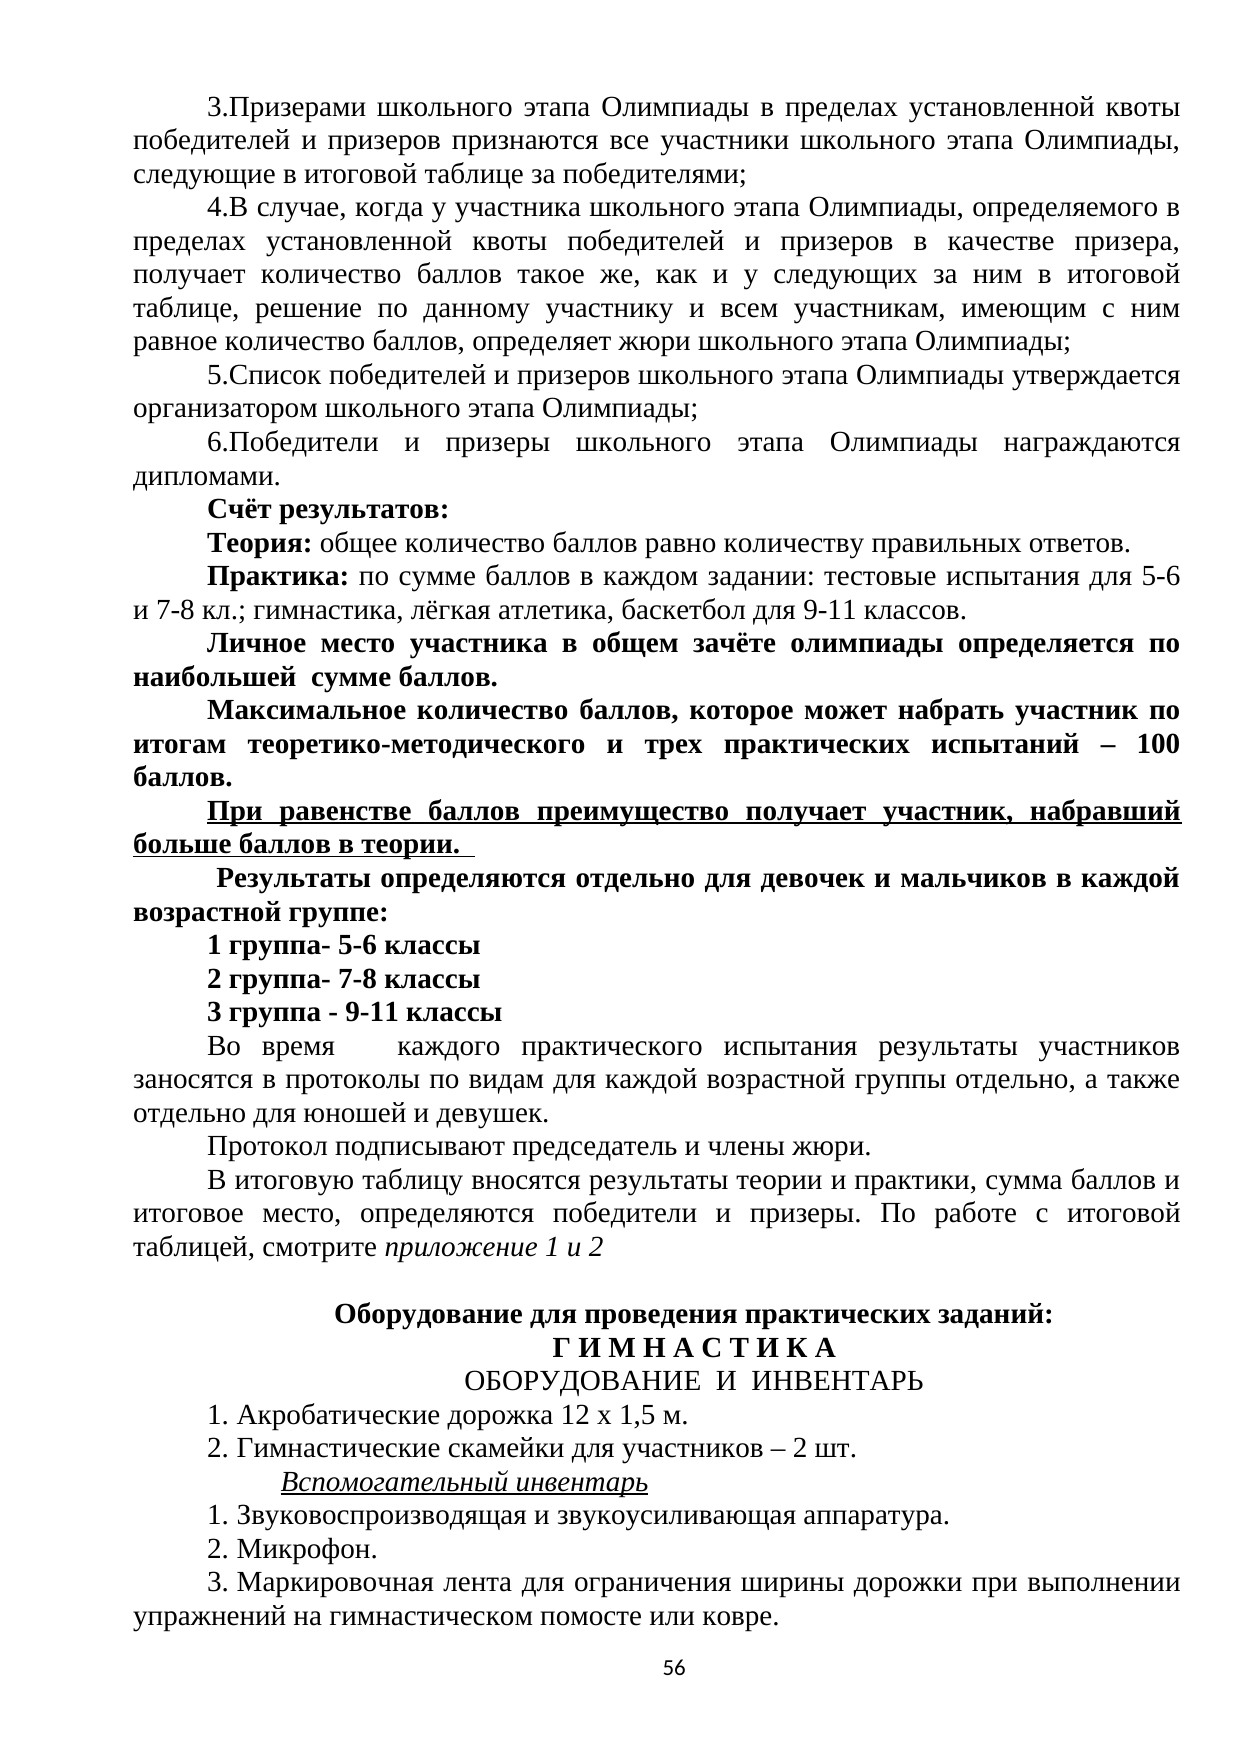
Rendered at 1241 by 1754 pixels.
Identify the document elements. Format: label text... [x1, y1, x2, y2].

text Оборудование для проведения практических заданий: [133, 1296, 1181, 1330]
list Акробатические дорожка 12 х 1,5 м. [207, 1397, 1181, 1430]
text 3 группа - 9-11 классы [133, 994, 1181, 1028]
text 5.Список победителей и призеров школьного этапа Олимпиады утверждается организатором школьного этапа Олимпиады; [133, 357, 1181, 424]
list Маркировочная лента для ограничения ширины дорожки при выполнении упражнений на гимнастическом помосте или ковре. [133, 1564, 1181, 1632]
text 6.Победители и призеры школьного этапа Олимпиады награждаются дипломами. [133, 424, 1181, 491]
text В итоговую таблицу вносятся результаты теории и практики, сумма баллов и итоговое место, определяются победители и призеры. По работе с итоговой таблицей, смотрите приложение 1 и 2 [133, 1162, 1181, 1263]
text 3.Призерами школьного этапа Олимпиады в пределах установленной квоты победителей и призеров признаются все участники школьного этапа Олимпиады, следующие в итоговой таблице за победителями; [133, 89, 1181, 189]
text Практика: по сумме баллов в каждом задании: тестовые испытания для 5-6 и 7-8 кл.; гимнастика, лёгкая атлетика, баскетбол для 9-11 классов. [133, 558, 1181, 625]
text 2 группа- 7-8 классы [133, 961, 1181, 994]
text 1 группа- 5-6 классы [133, 927, 1181, 961]
text Максимальное количество баллов, которое может набрать участник по итогам теоретико-методического и трех практических испытаний – 100 баллов. [133, 692, 1181, 793]
text Г И М Н А С Т И К А [133, 1330, 1181, 1363]
list Звуковоспроизводящая и звукоусиливающая аппаратура. [133, 1497, 1181, 1531]
text Счёт результатов: [133, 491, 1181, 525]
list Микрофон. [133, 1531, 1181, 1564]
text Результаты определяются отдельно для девочек и мальчиков в каждой возрастной группе: [133, 860, 1181, 927]
text Протокол подписывают председатель и члены жюри. [133, 1128, 1181, 1162]
text Вспомогательный инвентарь [133, 1464, 1181, 1497]
text ОБОРУДОВАНИЕ И ИНВЕНТАРЬ [133, 1363, 1181, 1397]
list Гимнастические скамейки для участников – 2 шт. [207, 1430, 1181, 1464]
text 4.В случае, когда у участника школьного этапа Олимпиады, определяемого в пределах установленной квоты победителей и призеров в качестве призера, получает количество баллов такое же, как и у следующих за ним в итоговой таблице, решение по данному участнику и всем участникам, имеющим с ним равное количество баллов, определяет жюри школьного этапа Олимпиады; [133, 189, 1181, 357]
text Личное место участника в общем зачёте олимпиады определяется по наибольшей сумме баллов. [133, 625, 1181, 692]
text При равенстве баллов преимущество получает участник, набравший больше баллов в теории. [133, 793, 1181, 860]
text Во время каждого практического испытания результаты участников заносятся в протоколы по видам для каждой возрастной группы отдельно, а также отдельно для юношей и девушек. [133, 1028, 1181, 1128]
text Теория: общее количество баллов равно количеству правильных ответов. [133, 525, 1181, 558]
